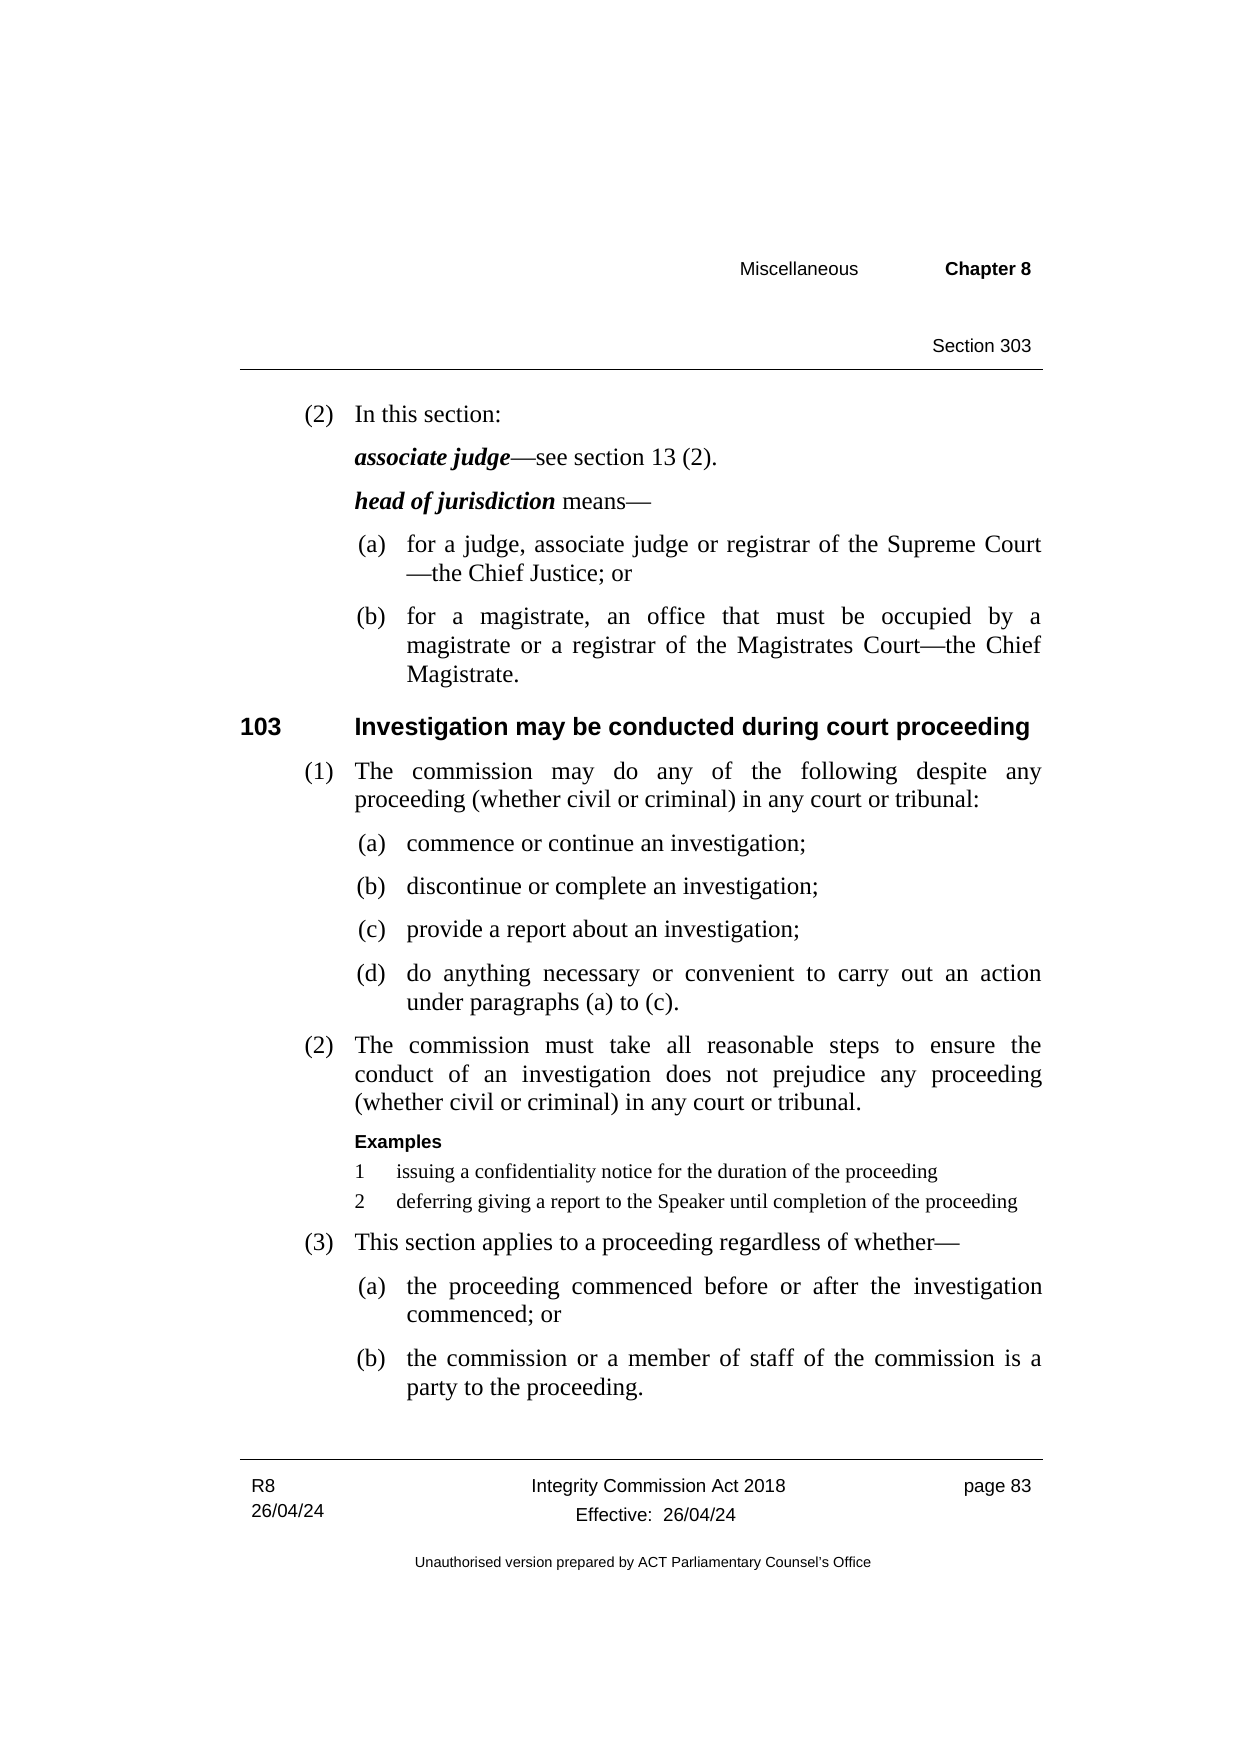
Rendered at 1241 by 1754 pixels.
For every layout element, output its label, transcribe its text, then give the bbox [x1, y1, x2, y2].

text (d) do anything necessary or convenient to carry out an action under paragraphs (a) to (c). [240, 958, 1042, 1015]
text (2) The commission must take all reasonable steps to ensure the conduct of an investigation does not prejudice any proceeding (whether civil or criminal) in any court or tribunal. [240, 1030, 1042, 1116]
text (a) for a judge, associate judge or registrar of the Supreme Court—the Chief Justice; or [240, 529, 1042, 587]
text (b) the commission or a member of staff of the commission is a party to the proceeding. [240, 1343, 1042, 1400]
text (a) commence or continue an investigation; [240, 828, 1042, 857]
text (b) for a magistrate, an office that must be occupied by a magistrate or a registrar of the Magistrates Court—the Chief Magistrate. [240, 601, 1042, 687]
text (c) provide a report about an investigation; [240, 914, 1042, 943]
text Examples [354, 1131, 1042, 1152]
text (1) The commission may do any of the following despite any proceeding (whether civil or criminal) in any court or tribunal: [240, 756, 1042, 813]
text 103 Investigation may be conducted during court proceeding [240, 712, 1042, 741]
text (b) discontinue or complete an investigation; [240, 871, 1042, 900]
text (2) In this section: [240, 399, 1042, 428]
text head of jurisdiction means— [354, 486, 1042, 514]
text (a) the proceeding commenced before or after the investigation commenced; or [240, 1271, 1042, 1328]
text 2 deferring giving a report to the Speaker until completion of the proceeding [354, 1189, 1042, 1213]
text associate judge—see section 13 (2). [354, 442, 1042, 471]
text (3) This section applies to a proceeding regardless of whether— [240, 1227, 1042, 1256]
text 1 issuing a confidentiality notice for the duration of the proceeding [354, 1158, 1042, 1183]
